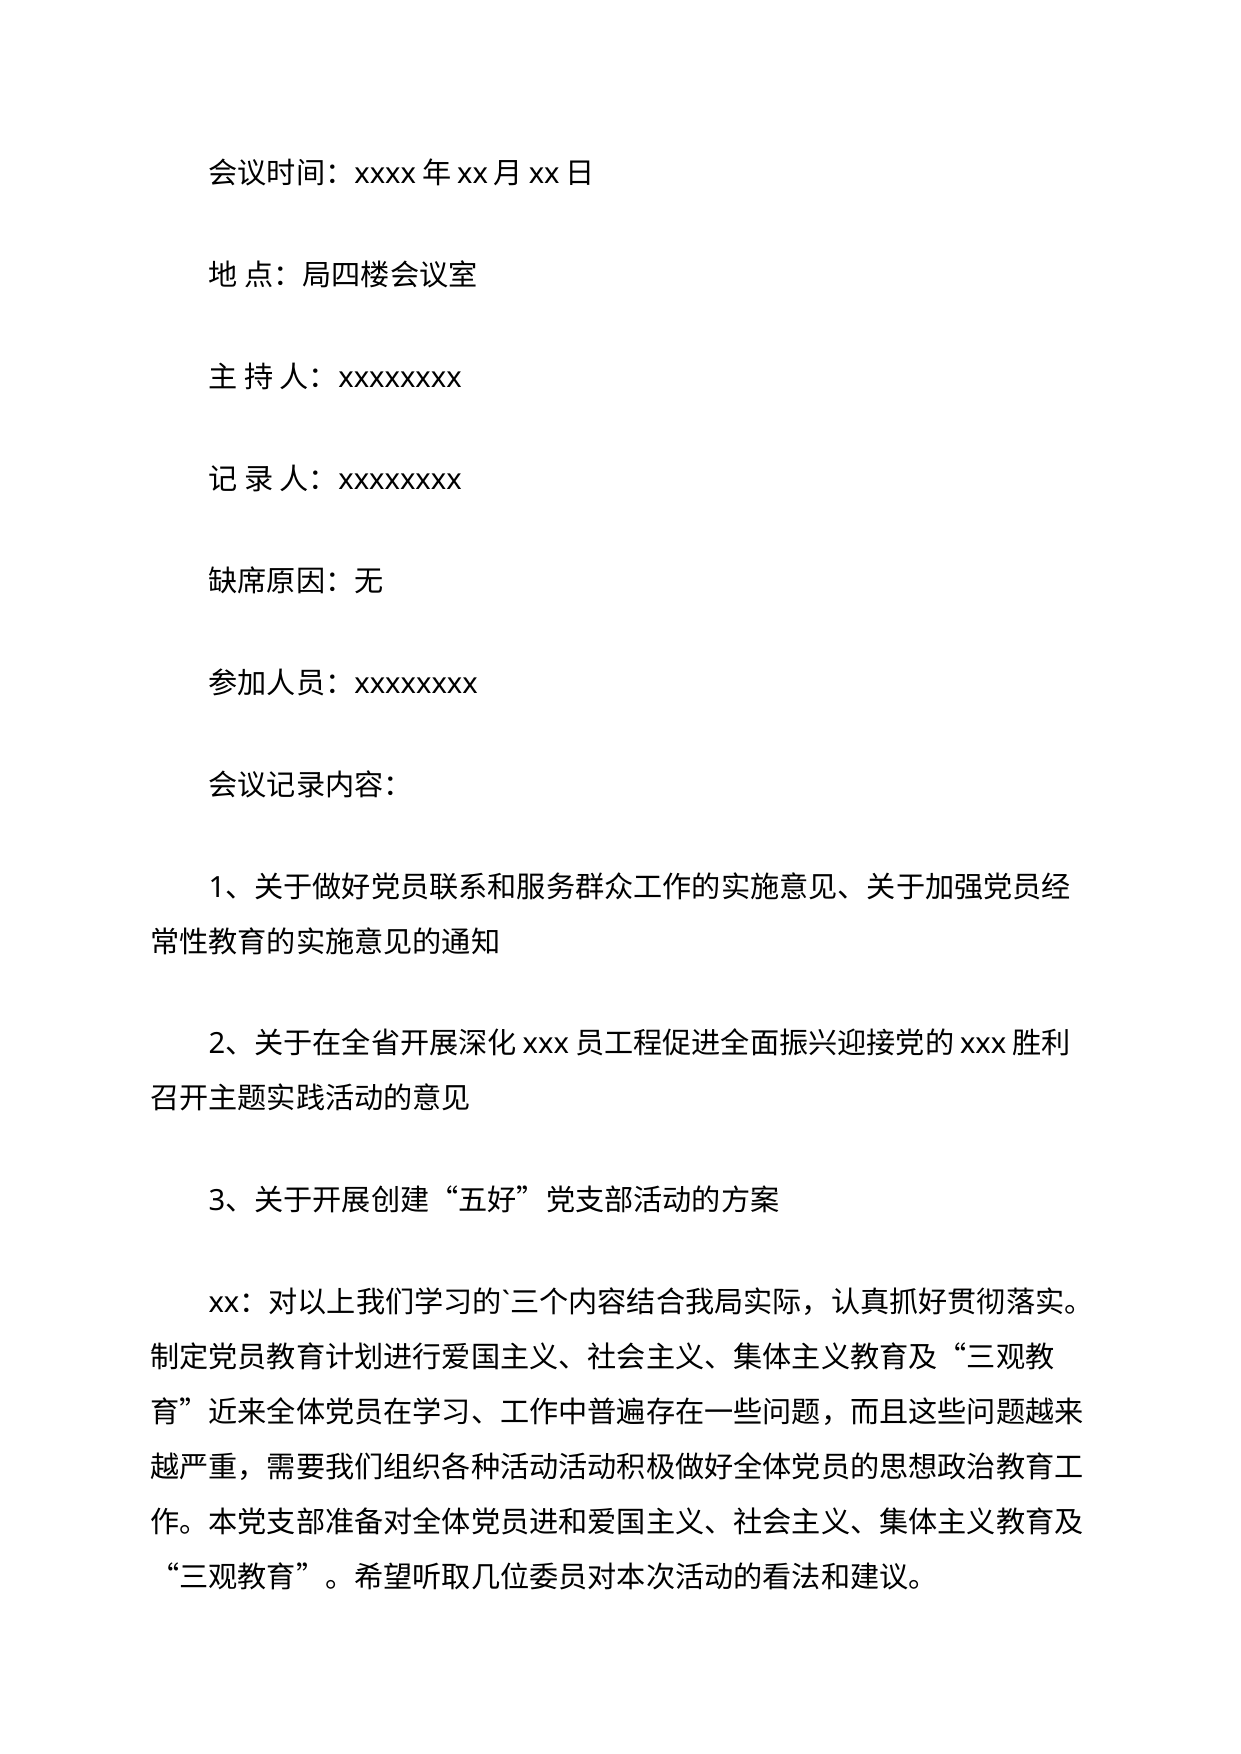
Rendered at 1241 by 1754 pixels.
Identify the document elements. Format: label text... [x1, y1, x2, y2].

text 地 点：局四楼会议室 [150, 252, 1090, 294]
text 会议记录内容： [150, 761, 1090, 804]
text 会议时间：xxxx年xx月xx日 [150, 150, 1090, 192]
text 主 持 人：xxxxxxxx [150, 354, 1090, 396]
text 参加人员：xxxxxxxx [150, 659, 1090, 702]
text 1、关于做好党员联系和服务群众工作的实施意见、关于加强党员经常性教育的实施意见的通知 [150, 863, 1090, 961]
text 3、关于开展创建“五好”党支部活动的方案 [150, 1177, 1090, 1219]
text 记 录 人：xxxxxxxx [150, 456, 1090, 498]
text xx：对以上我们学习的`三个内容结合我局实际，认真抓好贯彻落实。制定党员教育计划进行爱国主义、社会主义、集体主义教育及“三观教育”近来全体党员在学习、工作中普遍存在一些问题，而且这些问题越来越严重，需要我们组织各种活动活动积极做好全体党员的思想政治教育工作。本党支部准备对全体党员进和爱国主义、社会主义、集体主义教育及“三观教育”。希望听取几位委员对本次活动的看法和建议。 [150, 1279, 1090, 1596]
text 缺席原因：无 [150, 558, 1090, 600]
text 2、关于在全省开展深化xxx员工程促进全面振兴迎接党的xxx胜利召开主题实践活动的意见 [150, 1020, 1090, 1117]
